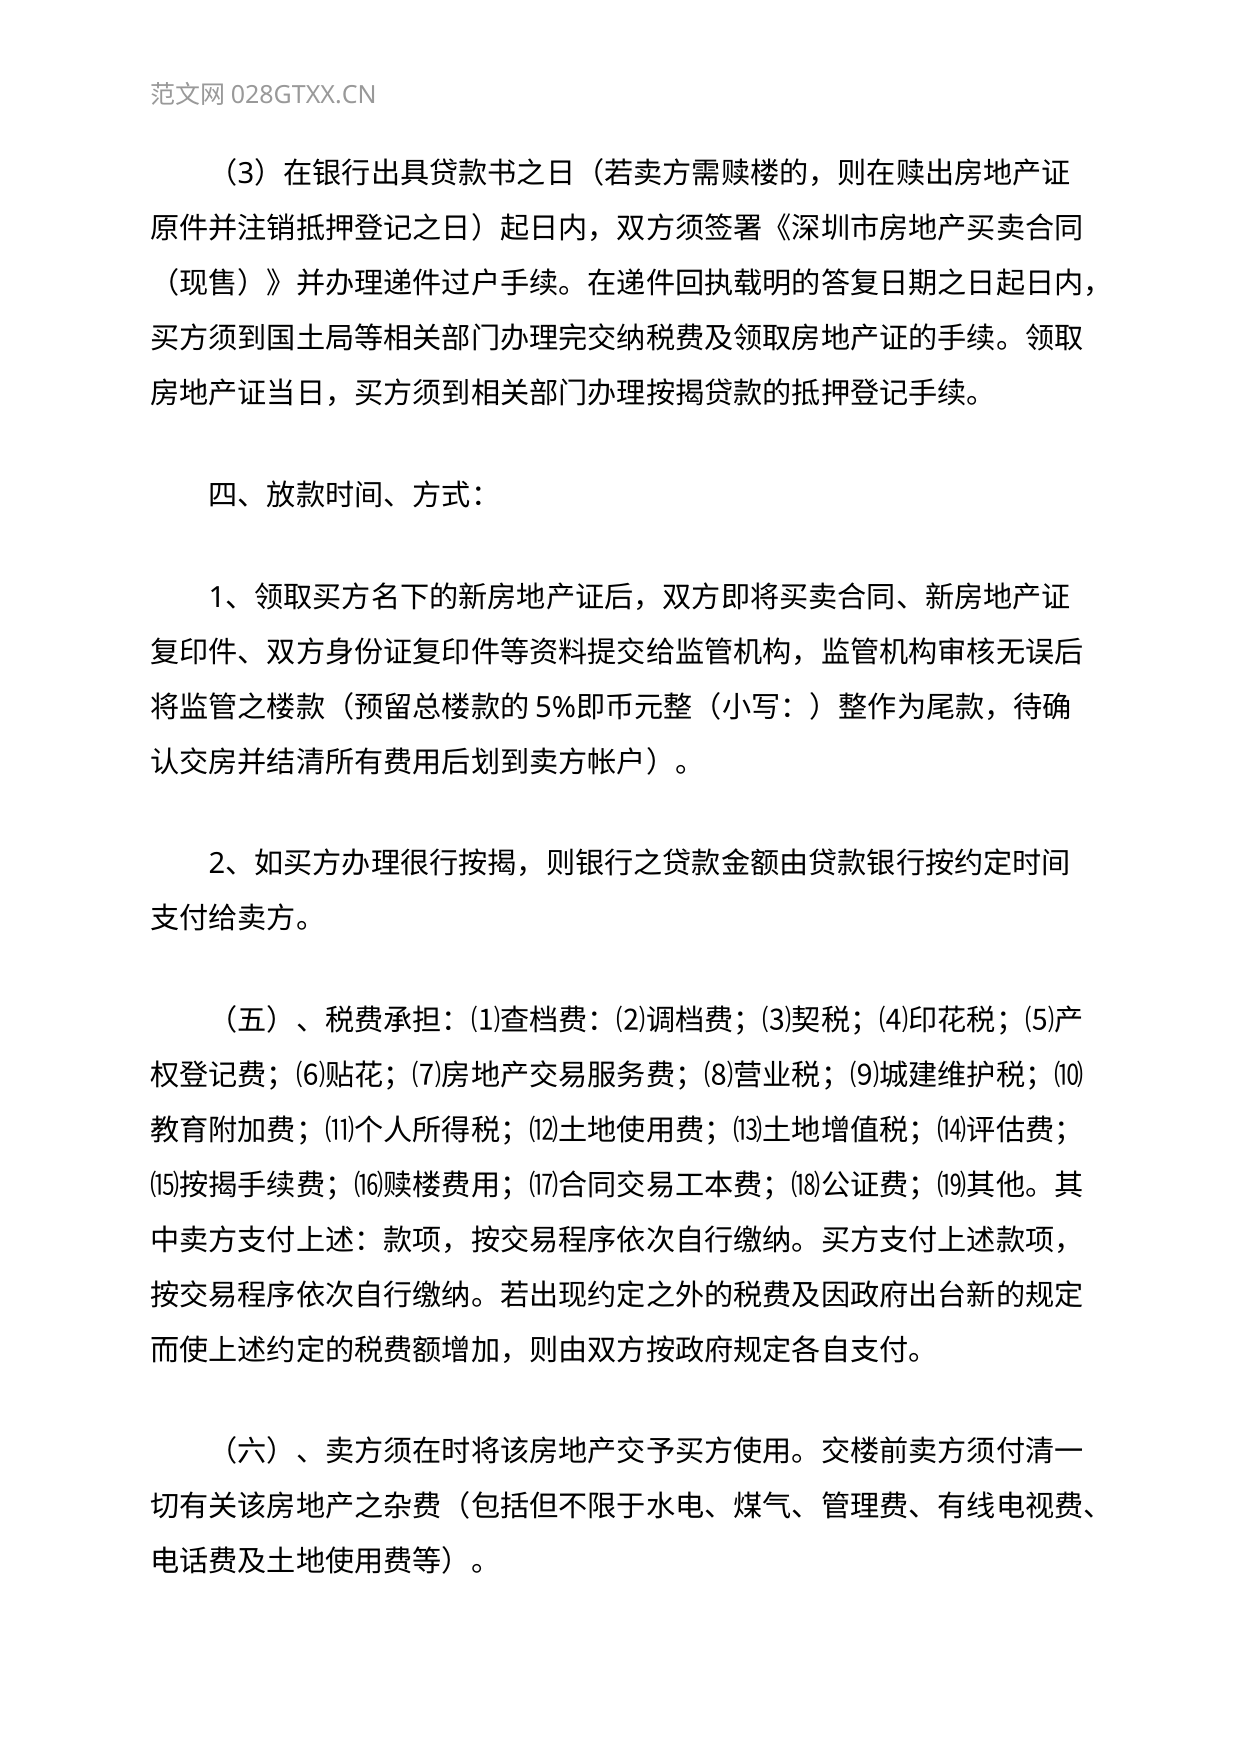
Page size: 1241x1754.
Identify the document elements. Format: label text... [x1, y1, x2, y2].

text （3）在银行出具贷款书之日（若卖方需赎楼的，则在赎出房地产证原件并注销抵押登记之日）起日内，双方须签署《深圳市房地产买卖合同（现售）》并办理递件过户手续。在递件回执载明的答复日期之日起日内，买方须到国土局等相关部门办理完交纳税费及领取房地产证的手续。领取房地产证当日，买方须到相关部门办理按揭贷款的抵押登记手续。 [150, 150, 1090, 412]
text 四、放款时间、方式： [150, 471, 1090, 514]
text （六）、卖方须在时将该房地产交予买方使用。交楼前卖方须付清一切有关该房地产之杂费（包括但不限于水电、煤气、管理费、有线电视费、电话费及土地使用费等）。 [150, 1428, 1090, 1580]
text 2、如买方办理很行按揭，则银行之贷款金额由贷款银行按约定时间支付给卖方。 [150, 840, 1090, 937]
text 1、领取买方名下的新房地产证后，双方即将买卖合同、新房地产证复印件、双方身份证复印件等资料提交给监管机构，监管机构审核无误后将监管之楼款（预留总楼款的5%即币元整（小写：）整作为尾款，待确认交房并结清所有费用后划到卖方帐户）。 [150, 573, 1090, 780]
text （五）、税费承担：⑴查档费：⑵调档费；⑶契税；⑷印花税；⑸产权登记费；⑹贴花；⑺房地产交易服务费；⑻营业税；⑼城建维护税；⑽教育附加费；⑾个人所得税；⑿土地使用费；⒀土地增值税；⒁评估费；⒂按揭手续费；⒃赎楼费用；⒄合同交易工本费；⒅公证费；⒆其他。其中卖方支付上述：款项，按交易程序依次自行缴纳。买方支付上述款项，按交易程序依次自行缴纳。若出现约定之外的税费及因政府出台新的规定而使上述约定的税费额增加，则由双方按政府规定各自支付。 [150, 997, 1090, 1368]
